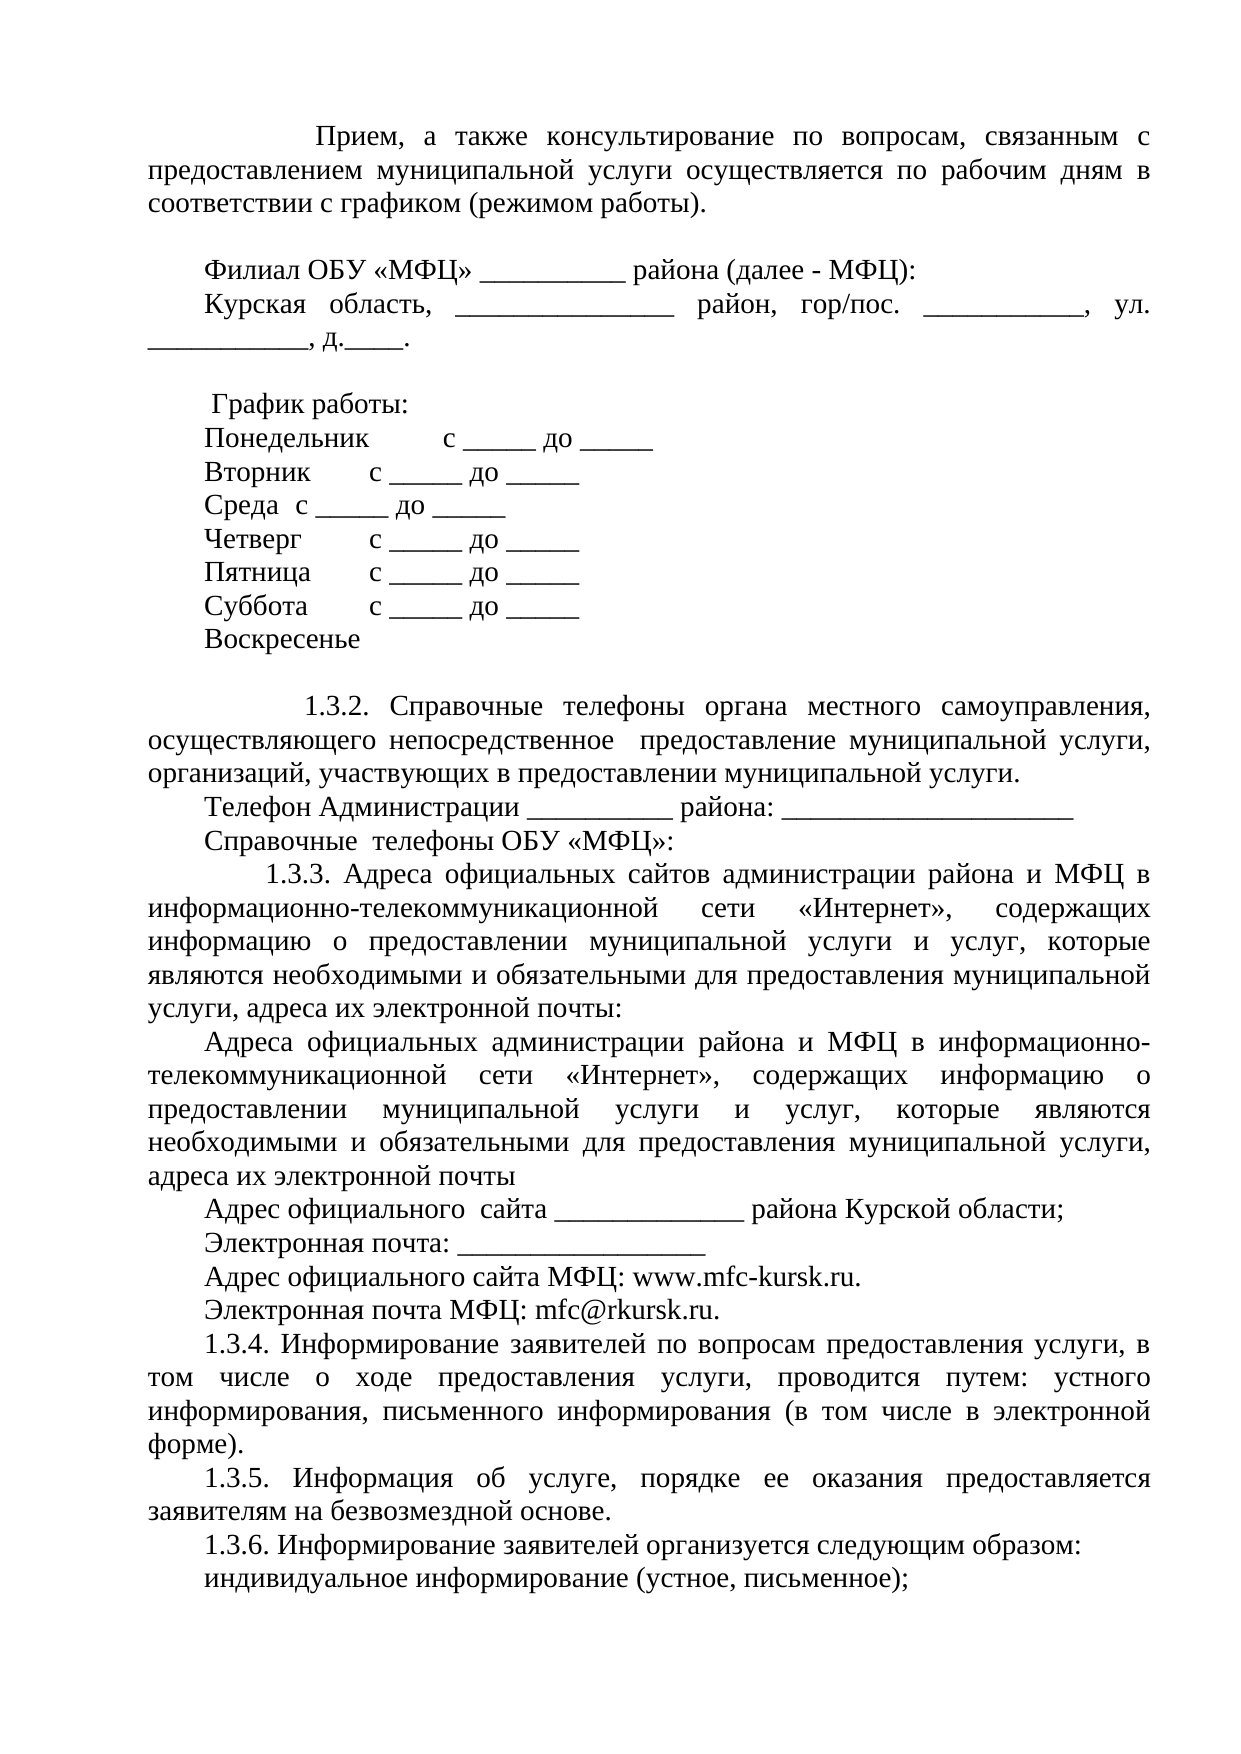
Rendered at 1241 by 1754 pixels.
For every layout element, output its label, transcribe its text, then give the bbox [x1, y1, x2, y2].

text 1.3.3. Адреса официальных сайтов администрации района и МФЦ в информационно-телекоммуникационной сети «Интернет», содержащих информацию о предоставлении муниципальной услуги и услуг, которые являются необходимыми и обязательными для предоставления муниципальной услуги, адреса их электронной почты: [148, 856, 1152, 1024]
text 1.3.6. Информирование заявителей организуется следующим образом: [148, 1527, 1152, 1561]
text Понедельник с _____ до _____ [148, 420, 1152, 454]
text Филиал ОБУ «МФЦ» __________ района (далее - МФЦ): [148, 252, 1152, 286]
text Четверг с _____ до _____ [148, 521, 1152, 554]
text 1.3.4. Информирование заявителей по вопросам предоставления услуги, в том числе о ходе предоставления услуги, проводится путем: устного информирования, письменного информирования (в том числе в электронной форме). [148, 1326, 1152, 1460]
text Электронная почта МФЦ: mfc@rkursk.ru. [148, 1292, 1152, 1326]
text Адрес официального сайта МФЦ: www.mfc-kursk.ru. [148, 1259, 1152, 1292]
text Вторник с _____ до _____ [148, 454, 1152, 487]
text Воскресенье [148, 621, 1152, 655]
text Прием, а также консультирование по вопросам, связанным с предоставлением муниципальной услуги осуществляется по рабочим дням в соответствии с графиком (режимом работы). [148, 118, 1152, 219]
text 1.3.5. Информация об услуге, порядке ее оказания предоставляется заявителям на безвозмездной основе. [148, 1460, 1152, 1527]
text Суббота с _____ до _____ [148, 588, 1152, 621]
text Пятница с _____ до _____ [148, 554, 1152, 588]
text Адрес официального сайта _____________ района Курской области; [148, 1192, 1152, 1225]
text График работы: [148, 387, 1152, 420]
text индивидуальное информирование (устное, письменное); [148, 1561, 1152, 1594]
text Среда с _____ до _____ [148, 487, 1152, 521]
text Адреса официальных администрации района и МФЦ в информационно-телекоммуникационной сети «Интернет», содержащих информацию о предоставлении муниципальной услуги и услуг, которые являются необходимыми и обязательными для предоставления муниципальной услуги, адреса их электронной почты [148, 1024, 1152, 1192]
text Справочные телефоны ОБУ «МФЦ»: [148, 823, 1152, 856]
text Электронная почта: _________________ [148, 1225, 1152, 1259]
text Курская область, _______________ район, гор/пос. ___________, ул. ___________, д.____. [148, 286, 1152, 353]
text 1.3.2. Справочные телефоны органа местного самоуправления, осуществляющего непосредственное предоставление муниципальной услуги, организаций, участвующих в предоставлении муниципальной услуги. [148, 688, 1152, 789]
text Телефон Администрации __________ района: ____________________ [148, 789, 1152, 823]
